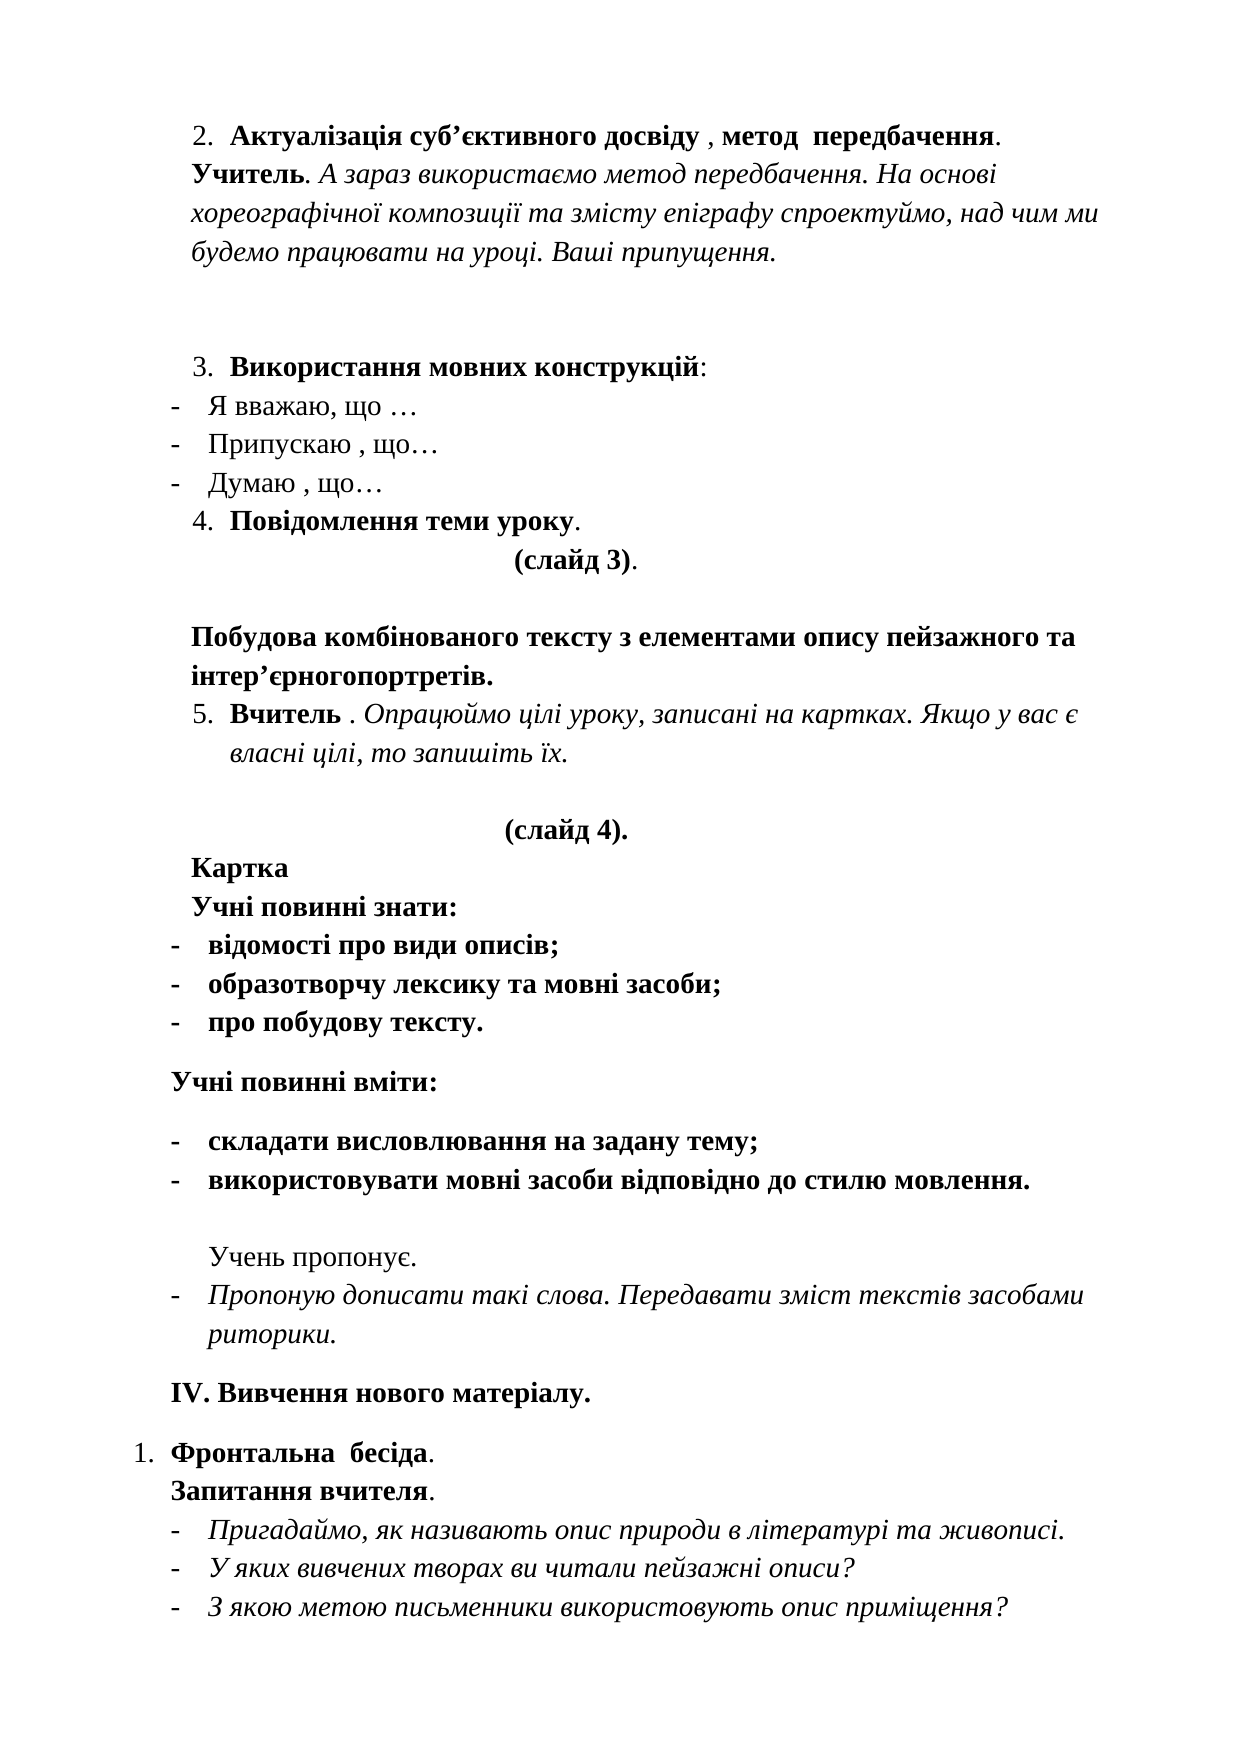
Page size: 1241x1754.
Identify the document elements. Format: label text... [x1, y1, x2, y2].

list Пропоную дописати такі слова. Передавати зміст текстів засобами риторики. [170, 1277, 1152, 1349]
text Учні повинні вміти: [170, 1064, 1152, 1097]
list Учень пропонує. [208, 1239, 1152, 1272]
list Учні повинні знати: [191, 889, 1152, 922]
list З якою метою письменники використовують опис приміщення? [170, 1589, 1152, 1622]
list Повідомлення теми уроку. [192, 503, 1152, 537]
list Актуалізація суб’єктивного досвіду , метод передбачення. [192, 118, 1152, 152]
list Учитель. А зараз використаємо метод передбачення. На основі хореографічної композиції та змісту епіграфу спроектуймо, над чим ми будемо працювати на уроці. Ваші припущення. [191, 157, 1152, 267]
list (слайд 4). [191, 812, 1152, 845]
list образотворчу лексику та мовні засоби; [170, 966, 1152, 999]
list У яких вивчених творах ви читали пейзажні описи? [170, 1550, 1152, 1584]
list складати висловлювання на задану тему; [170, 1123, 1152, 1157]
list Фронтальна бесіда. [133, 1435, 1152, 1468]
list Запитання вчителя. [170, 1473, 1152, 1507]
list Побудова комбінованого тексту з елементами опису пейзажного та інтер’єрногопортретів. [191, 619, 1152, 691]
list Картка [191, 850, 1152, 884]
list Використання мовних конструкцій: [192, 349, 1152, 383]
list Пригадаймо, як називають опис природи в літературі та живописі. [170, 1512, 1152, 1545]
list використовувати мовні засоби відповідно до стилю мовлення. [170, 1162, 1152, 1195]
list Припускаю , що… [170, 426, 1152, 460]
list Вчитель . Опрацюймо цілі уроку, записані на картках. Якщо у вас є власні цілі, то запишіть їх. [192, 696, 1152, 768]
list про побудову тексту. [170, 1004, 1152, 1038]
list відомості про види описів; [170, 927, 1152, 961]
list Я вважаю, що … [170, 388, 1152, 421]
text ІV. Вивчення нового матеріалу. [170, 1375, 1152, 1409]
list Думаю , що… [170, 465, 1152, 498]
list (слайд 3). [229, 542, 1152, 576]
